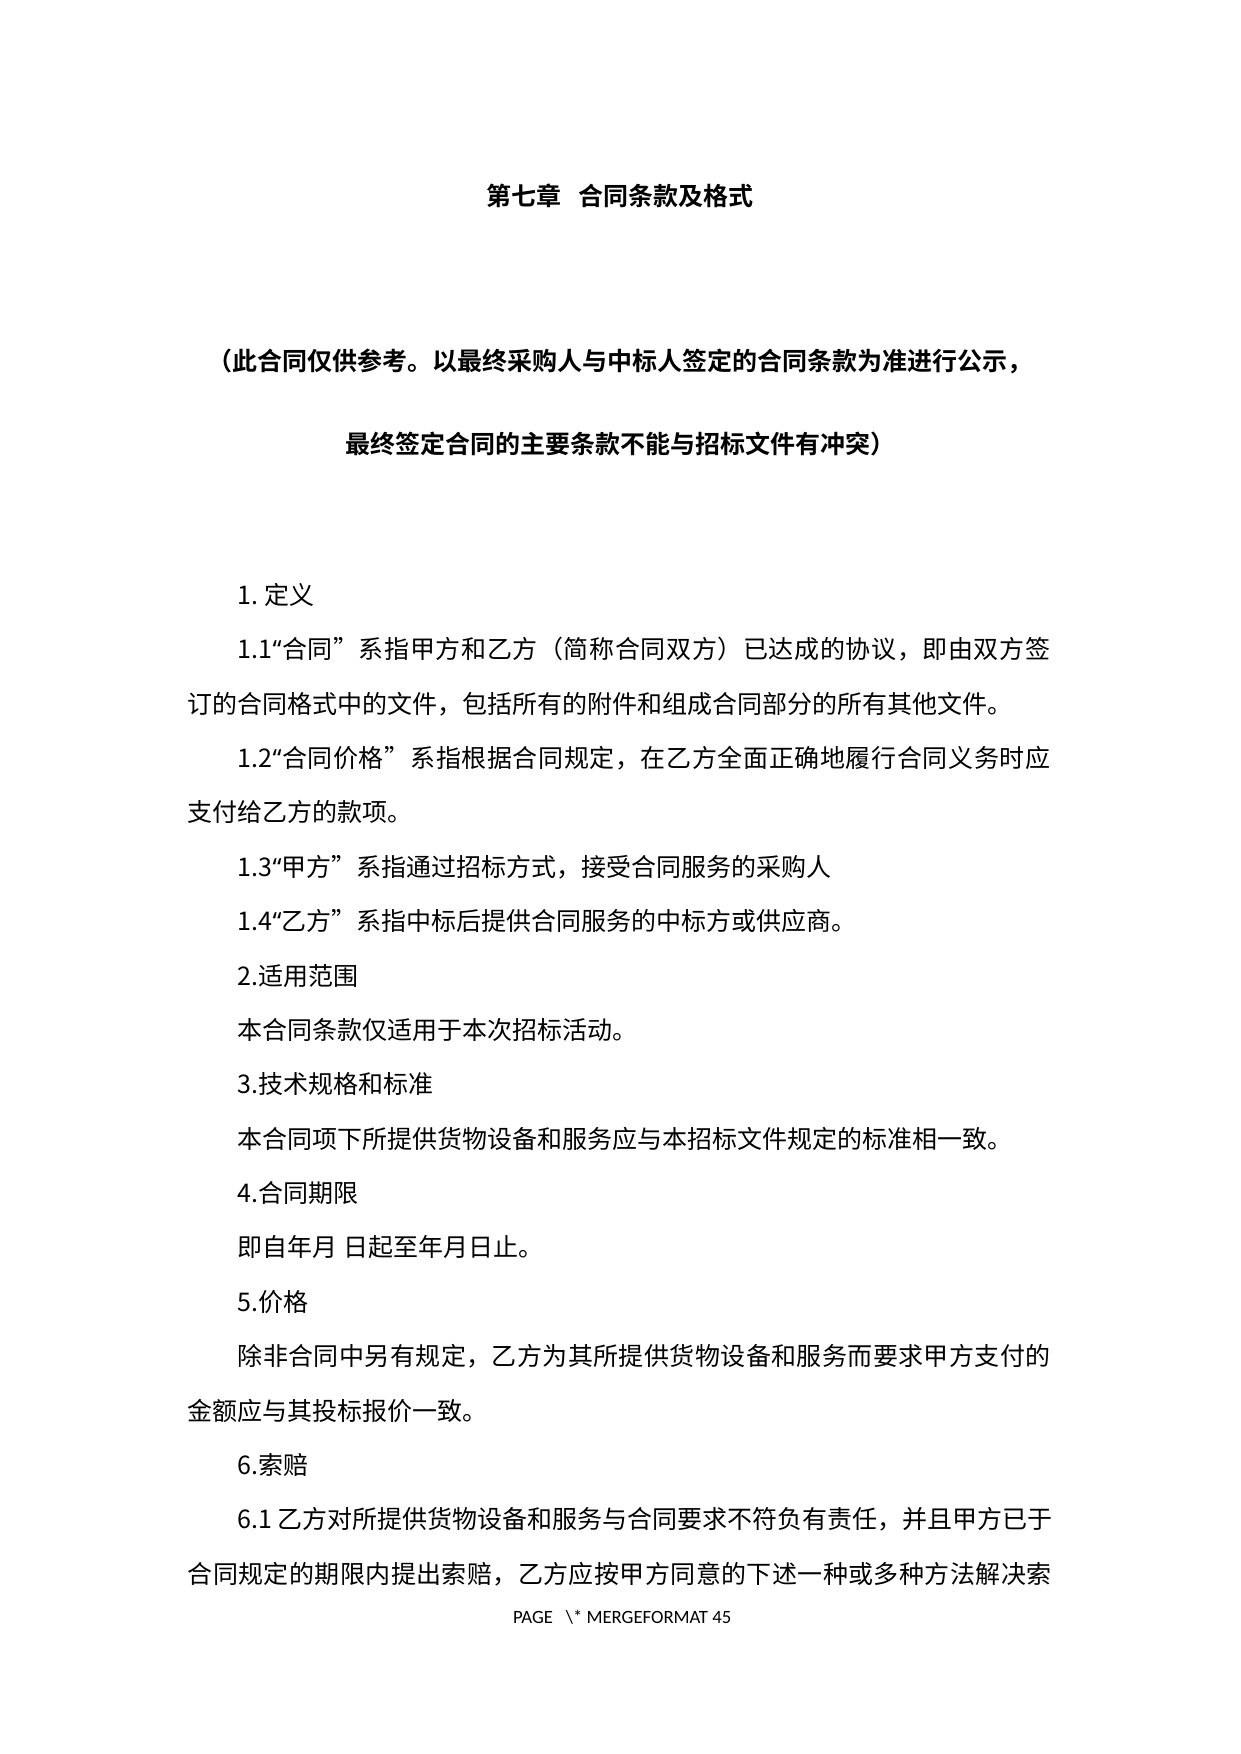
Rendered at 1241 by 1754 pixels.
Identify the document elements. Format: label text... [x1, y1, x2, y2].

text 即自年月 日起至年月日止。 [187, 1228, 1053, 1264]
text 本合同项下所提供货物设备和服务应与本招标文件规定的标准相一致。 [187, 1119, 1053, 1155]
text 4.合同期限 [187, 1173, 1053, 1210]
text 1.3“甲方”系指通过招标方式，接受合同服务的采购人 [187, 847, 1053, 883]
text 第七章 合同条款及格式 [187, 162, 1053, 227]
text 3.技术规格和标准 [187, 1065, 1053, 1101]
text 1. 定义 [187, 575, 1053, 612]
text 1.2“合同价格”系指根据合同规定，在乙方全面正确地履行合同义务时应支付给乙方的款项。 [187, 738, 1053, 829]
text 2.适用范围 [187, 956, 1053, 992]
text 最终签定合同的主要条款不能与招标文件有冲突） [187, 410, 1053, 475]
text （此合同仅供参考。以最终采购人与中标人签定的合同条款为准进行公示， [187, 327, 1053, 392]
text 5.价格 [187, 1282, 1053, 1318]
text 1.4“乙方”系指中标后提供合同服务的中标方或供应商。 [187, 902, 1053, 938]
text 6.索赔 [187, 1445, 1053, 1482]
text 除非合同中另有规定，乙方为其所提供货物设备和服务而要求甲方支付的金额应与其投标报价一致。 [187, 1337, 1053, 1427]
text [187, 1500, 1053, 1590]
text 本合同条款仅适用于本次招标活动。 [187, 1010, 1053, 1047]
text 1.1“合同”系指甲方和乙方（简称合同双方）已达成的协议，即由双方签订的合同格式中的文件，包括所有的附件和组成合同部分的所有其他文件。 [187, 630, 1053, 720]
